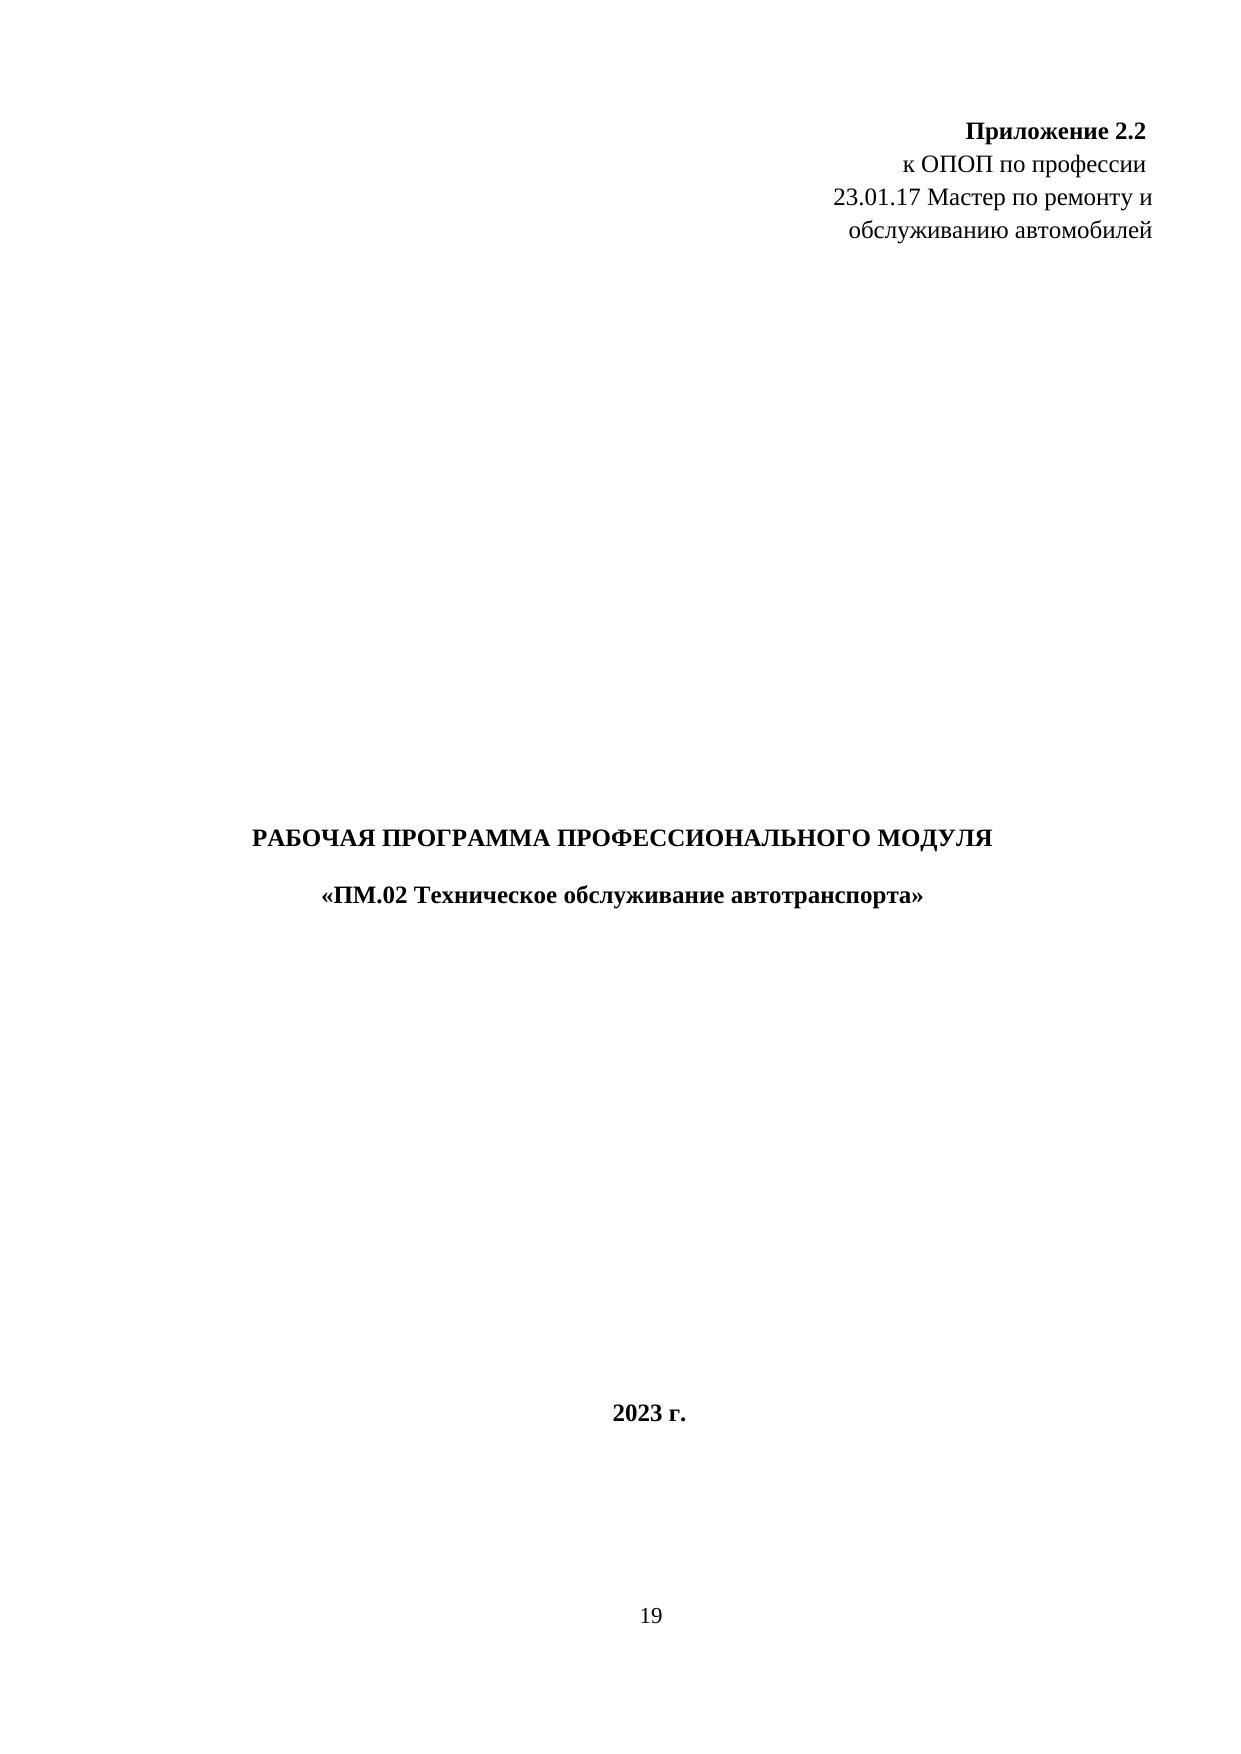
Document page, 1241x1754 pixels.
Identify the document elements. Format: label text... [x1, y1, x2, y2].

subtitle «ПМ.02 Техническое обслуживание автотранспорта» [81, 880, 1163, 909]
text Приложение 2.2 к ОПОП по профессии 23.01.17 Мастер по ремонту и обслуживанию автомобилей [729, 116, 1152, 243]
text РАБОЧАЯ ПРОГРАММА ПРОФЕССИОНАЛЬНОГО МОДУЛЯ [81, 823, 1163, 852]
subtitle 2023 г. [192, 1398, 1107, 1427]
